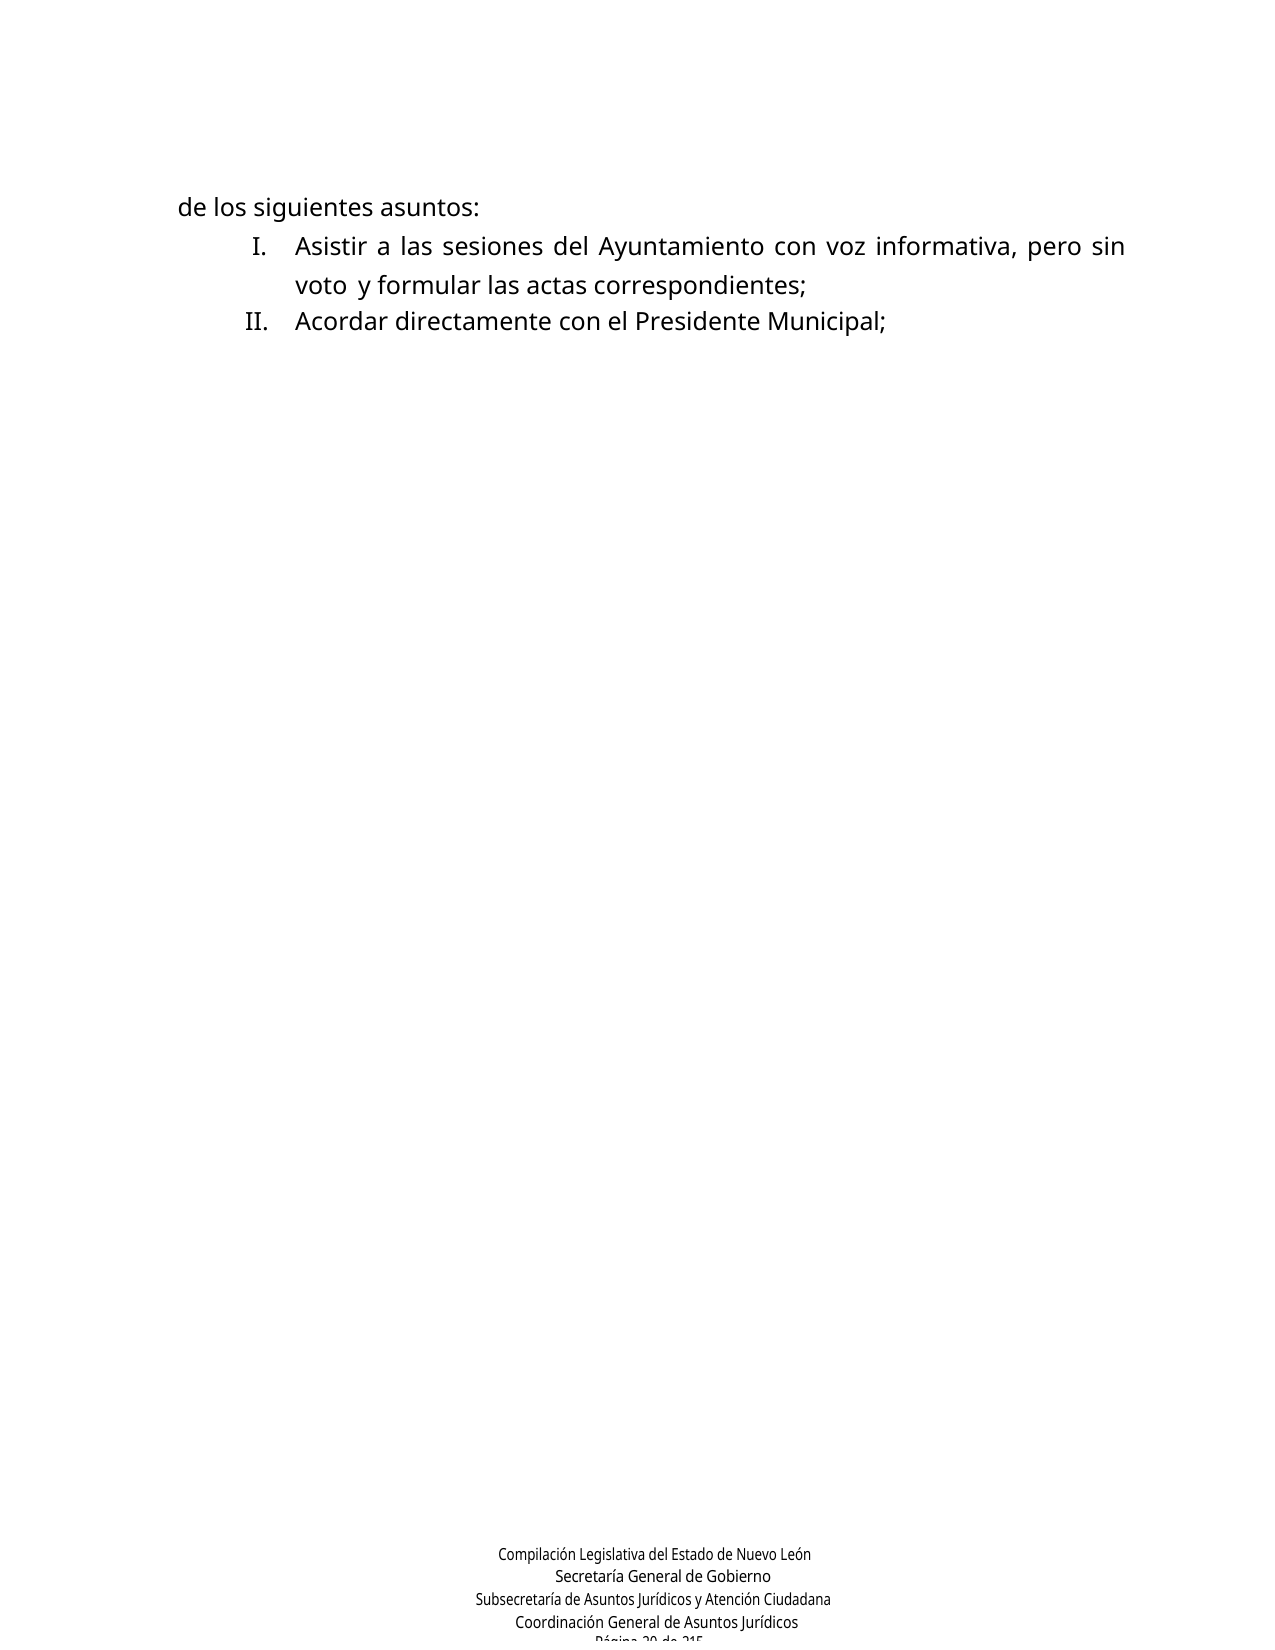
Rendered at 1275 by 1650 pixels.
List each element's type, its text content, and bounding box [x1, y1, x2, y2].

list Asistir a las sesiones del Ayuntamiento con voz informativa, pero sin voto y formular las actas correspondientes; [252, 229, 1127, 302]
list Acordar directamente con el Presidente Municipal; [245, 307, 1177, 336]
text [177, 189, 1127, 224]
